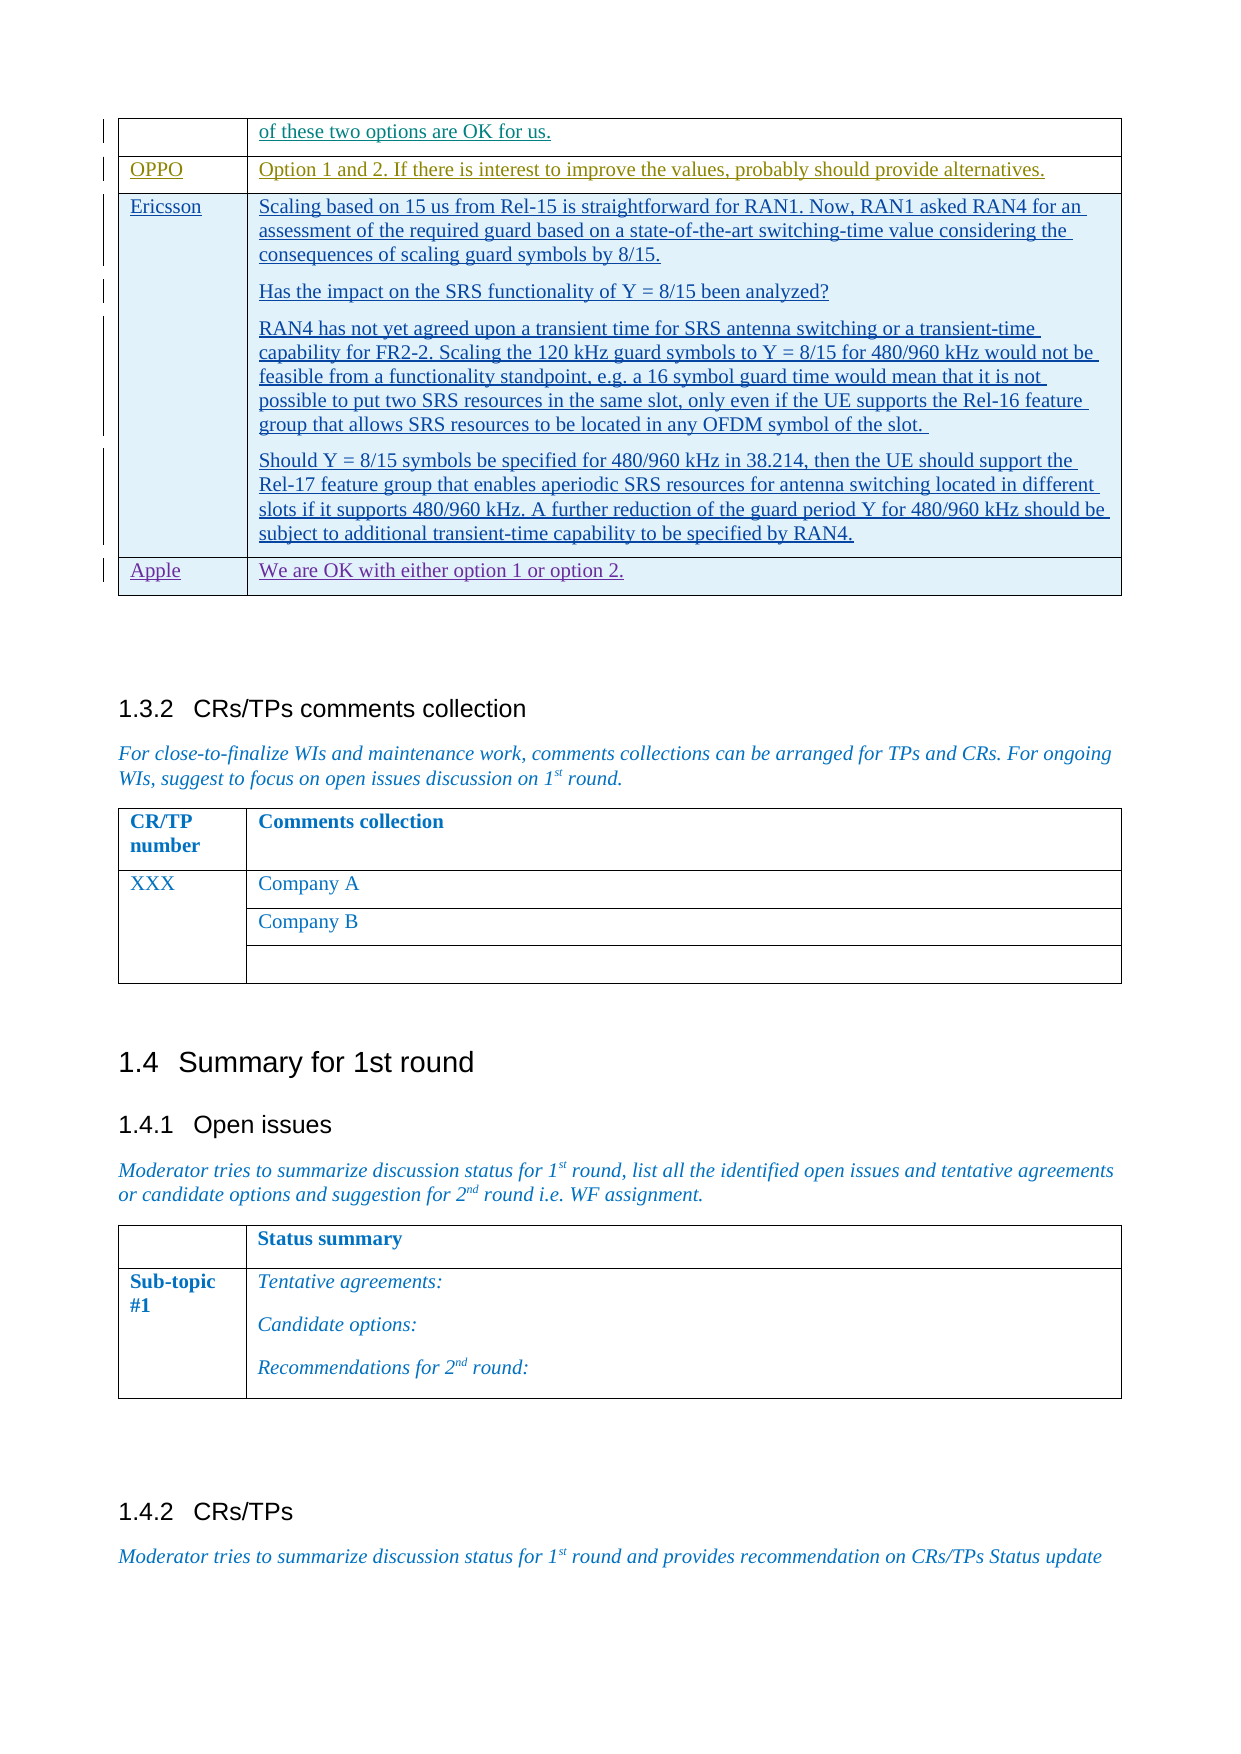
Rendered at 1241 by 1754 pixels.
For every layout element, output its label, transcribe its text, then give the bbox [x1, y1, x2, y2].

table_cell [119, 157, 247, 193]
table_cell XXX [119, 871, 246, 983]
table_header Comments collection [247, 809, 1121, 870]
text Moderator tries to summarize discussion status for 1st round and provides recommendation on CRs/TPs Status update [118, 1544, 1122, 1568]
table_header [119, 1226, 246, 1268]
table_cell Company B [247, 909, 1121, 945]
subtitle CRs/TPs comments collection [118, 694, 1122, 723]
table_cell [248, 119, 1121, 156]
table_cell [119, 119, 247, 156]
table_cell [248, 157, 1121, 193]
table_cell Tentative agreements: Candidate options: Recommendations for 2nd round: [247, 1269, 1121, 1398]
subtitle Open issues [118, 1110, 1122, 1139]
text For close-to-finalize WIs and maintenance work, comments collections can be arranged for TPs and CRs. For ongoing WIs, suggest to focus on open issues discussion on 1st round. [118, 741, 1122, 789]
subtitle CRs/TPs [118, 1497, 1122, 1526]
table_header Status summary [247, 1226, 1121, 1268]
table_cell Sub-topic #1 [119, 1269, 246, 1398]
table_header CR/TP number [119, 809, 246, 870]
table_cell [247, 946, 1121, 983]
table_cell Company A [247, 871, 1121, 907]
text Moderator tries to summarize discussion status for 1st round, list all the identified open issues and tentative agreements or candidate options and suggestion for 2nd round i.e. WF assignment. [118, 1158, 1122, 1206]
subtitle Summary for 1st round [118, 1045, 1122, 1079]
